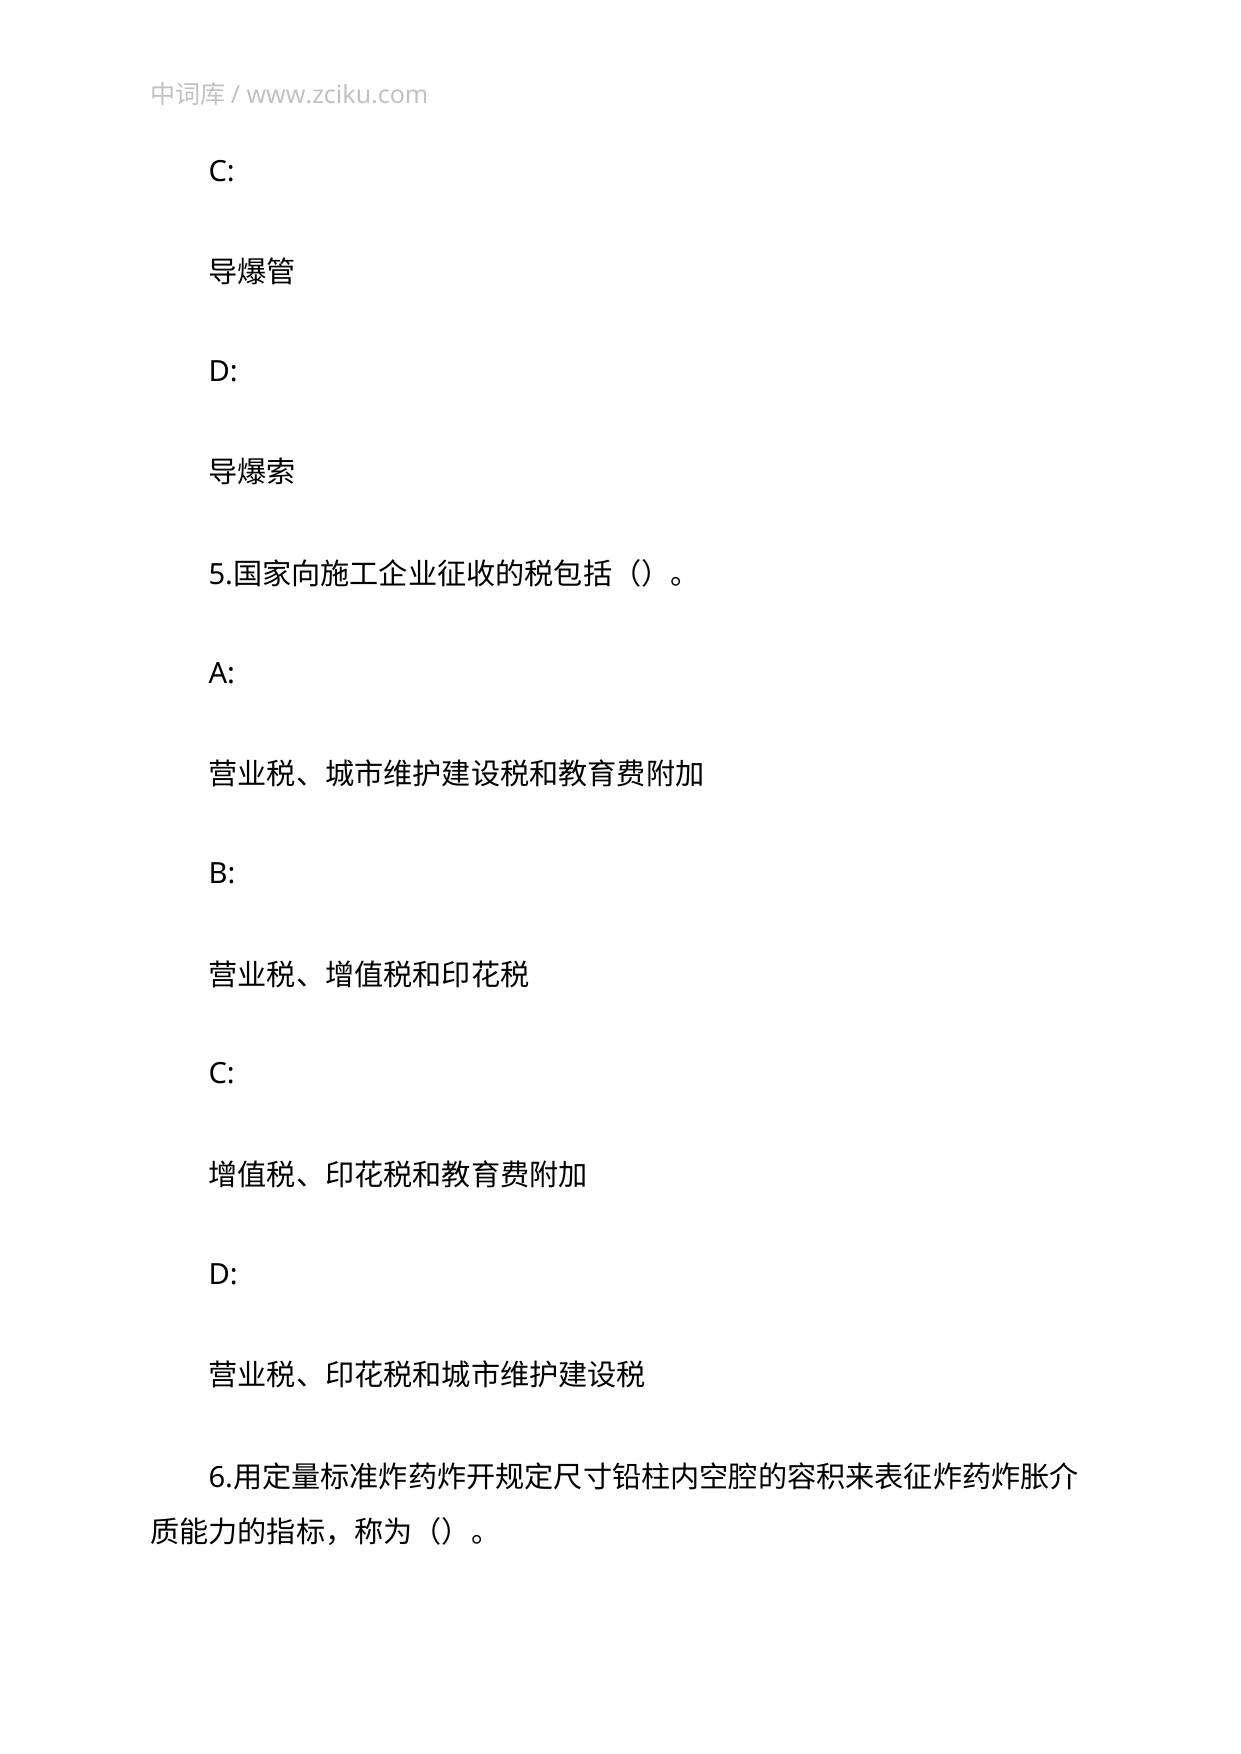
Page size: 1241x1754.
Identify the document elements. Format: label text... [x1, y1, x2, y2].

text 营业税、增值税和印花税 [150, 951, 1090, 993]
text D: [150, 350, 1090, 390]
text 5.国家向施工企业征收的税包括（）。 [150, 550, 1090, 593]
text 增值税、印花税和教育费附加 [150, 1151, 1090, 1193]
text B: [150, 853, 1090, 892]
text 营业税、城市维护建设税和教育费附加 [150, 751, 1090, 793]
text A: [150, 652, 1090, 692]
text 导爆管 [150, 248, 1090, 291]
text D: [150, 1253, 1090, 1293]
text C: [150, 1053, 1090, 1092]
text 营业税、印花税和城市维护建设税 [150, 1351, 1090, 1394]
text C: [150, 150, 1090, 190]
text 6.用定量标准炸药炸开规定尺寸铅柱内空腔的容积来表征炸药炸胀介质能力的指标，称为（）。 [150, 1453, 1090, 1551]
text 导爆索 [150, 449, 1090, 491]
